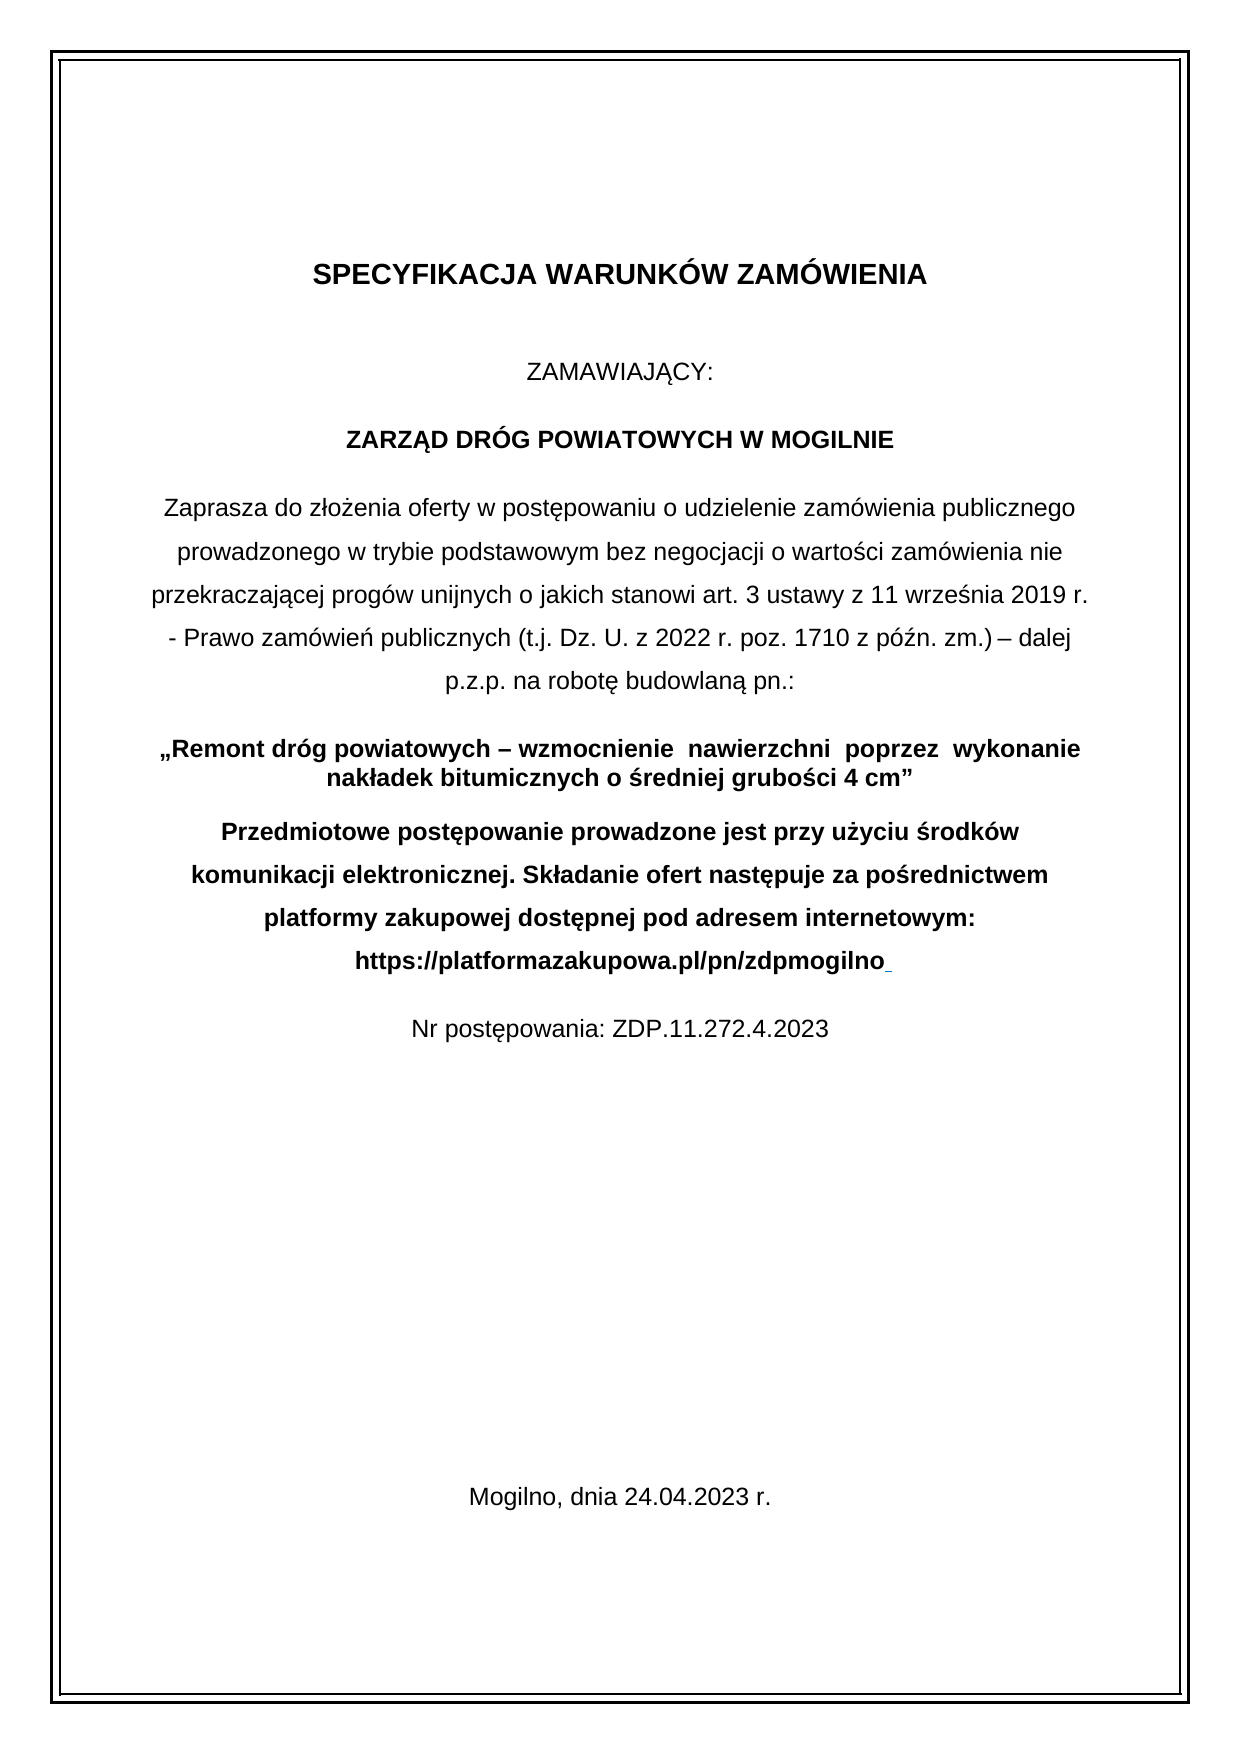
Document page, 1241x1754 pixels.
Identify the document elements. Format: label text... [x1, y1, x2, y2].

text ZARZĄD DRÓG POWIATOWYCH W MOGILNIE [148, 425, 1092, 454]
text zAMAWIAJĄCY: [148, 357, 1092, 386]
text Przedmiotowe postępowanie prowadzone jest przy użyciu środków komunikacji elektronicznej. Składanie ofert następuje za pośrednictwem platformy zakupowej dostępnej pod adresem internetowym: https://platformazakupowa.pl/pn/zdpmogilno [148, 816, 1092, 974]
text specyfikacja warunków zamówienia [148, 257, 1092, 290]
text Mogilno, dnia 24.04.2023 r. [148, 1482, 1092, 1511]
text Nr postępowania: ZDP.11.272.4.2023 [148, 1014, 1092, 1043]
text Zaprasza do złożenia oferty w postępowaniu o udzielenie zamówienia publicznego prowadzonego w trybie podstawowym bez negocjacji o wartości zamówienia nie przekraczającej progów unijnych o jakich stanowi art. 3 ustawy z 11 września 2019 r. - Prawo zamówień publicznych (t.j. Dz. U. z 2022 r. poz. 1710 z późn. zm.) – dalej p.z.p. na robotę budowlaną pn.: [148, 493, 1092, 694]
text „Remont dróg powiatowych – wzmocnienie nawierzchni poprzez wykonanie nakładek bitumicznych o średniej grubości 4 cm” [148, 734, 1092, 791]
